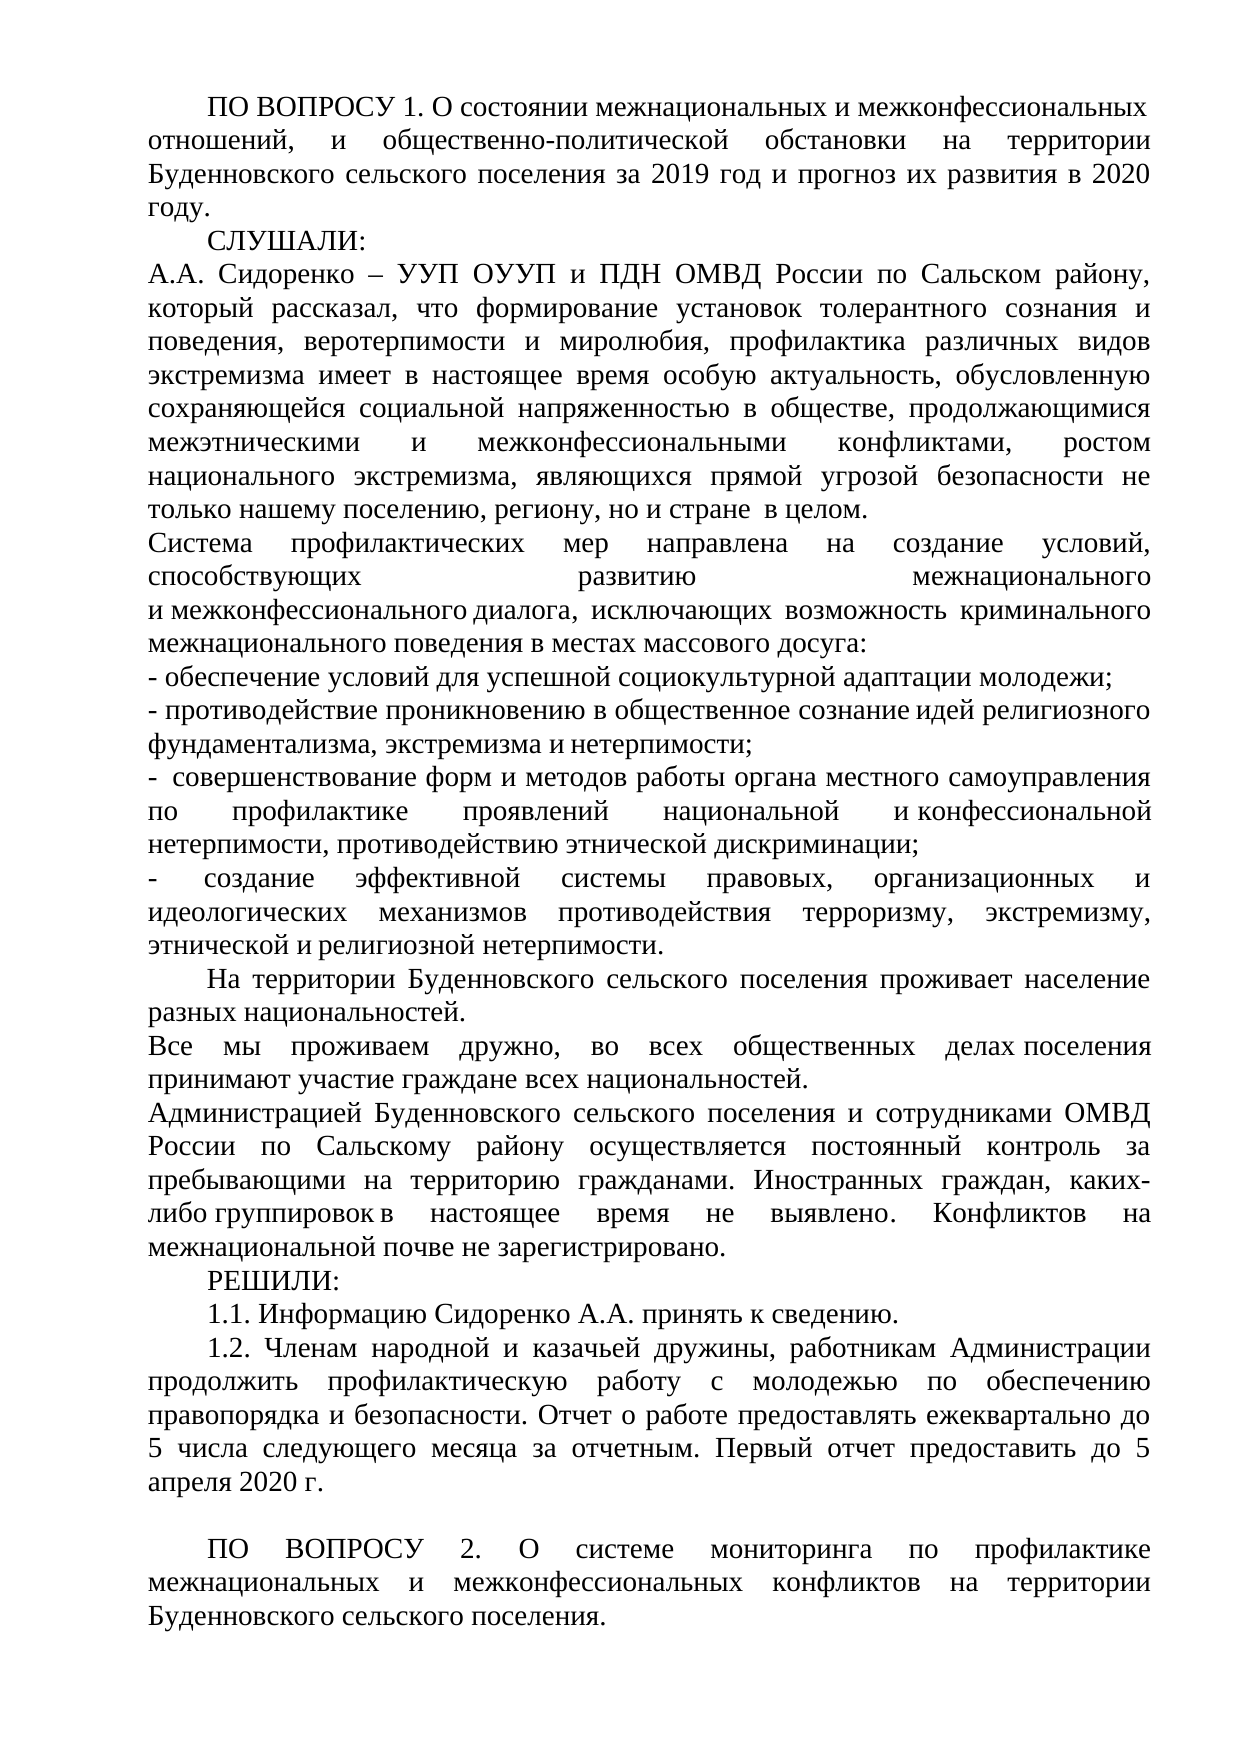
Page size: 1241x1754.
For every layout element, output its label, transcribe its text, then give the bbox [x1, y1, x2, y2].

text - совершенствование форм и методов работы органа местного самоуправления по профилактике проявлений национальной и конфессиональной нетерпимости, противодействию этнической дискриминации; [148, 759, 1152, 860]
text ПО ВОПРОСУ 1. О состоянии межнациональных и межконфессиональных [207, 89, 1152, 122]
text Все мы проживаем дружно, во всех общественных делах поселения принимают участие граждане всех национальностей. [148, 1028, 1152, 1095]
text отношений, и общественно-политической обстановки на территории Буденновского сельского поселения за 2019 год и прогноз их развития в 2020 году. [148, 122, 1152, 223]
text На территории Буденновского сельского поселения проживает население разных национальностей. [148, 961, 1152, 1028]
text 1.1. Информацию Сидоренко А.А. принять к сведению. [148, 1296, 1152, 1330]
text - создание эффективной системы правовых, организационных и идеологических механизмов противодействия терроризму, экстремизму, этнической и религиозной нетерпимости. [148, 860, 1152, 961]
text Администрацией Буденновского сельского поселения и сотрудниками ОМВД России по Сальскому району осуществляется постоянный контроль за пребывающими на территорию гражданами. Иностранных граждан, каких- либо группировок в настоящее время не выявлено. Конфликтов на межнациональной почве не зарегистрировано. [148, 1095, 1152, 1263]
text Система профилактических мер направлена на создание условий, способствующих развитию межнационального и межконфессионального диалога, исключающих возможность криминального межнационального поведения в местах массового досуга: [148, 525, 1152, 659]
text СЛУШАЛИ: [148, 223, 1152, 256]
text РЕШИЛИ: [148, 1263, 1152, 1296]
text ПО ВОПРОСУ 2. О системе мониторинга по профилактике межнациональных и межконфессиональных конфликтов на территории Буденновского сельского поселения. [148, 1531, 1152, 1632]
text А.А. Сидоренко – УУП ОУУП и ПДН ОМВД России по Сальском району, который рассказал, что формирование установок толерантного сознания и поведения, веротерпимости и миролюбия, профилактика различных видов экстремизма имеет в настоящее время особую актуальность, обусловленную сохраняющейся социальной напряженностью в обществе, продолжающимися межэтническими и межконфессиональными конфликтами, ростом национального экстремизма, являющихся прямой угрозой безопасности не только нашему поселению, региону, но и стране в целом. [148, 256, 1152, 525]
text 1.2. Членам народной и казачьей дружины, работникам Администрации продолжить профилактическую работу с молодежью по обеспечению правопорядка и безопасности. Отчет о работе предоставлять ежеквартально до 5 числа следующего месяца за отчетным. Первый отчет предоставить до 5 апреля 2020 г. [148, 1330, 1152, 1497]
text - противодействие проникновению в общественное сознание идей религиозного фундаментализма, экстремизма и нетерпимости; [148, 692, 1152, 759]
text - обеспечение условий для успешной социокультурной адаптации молодежи; [148, 659, 1152, 692]
